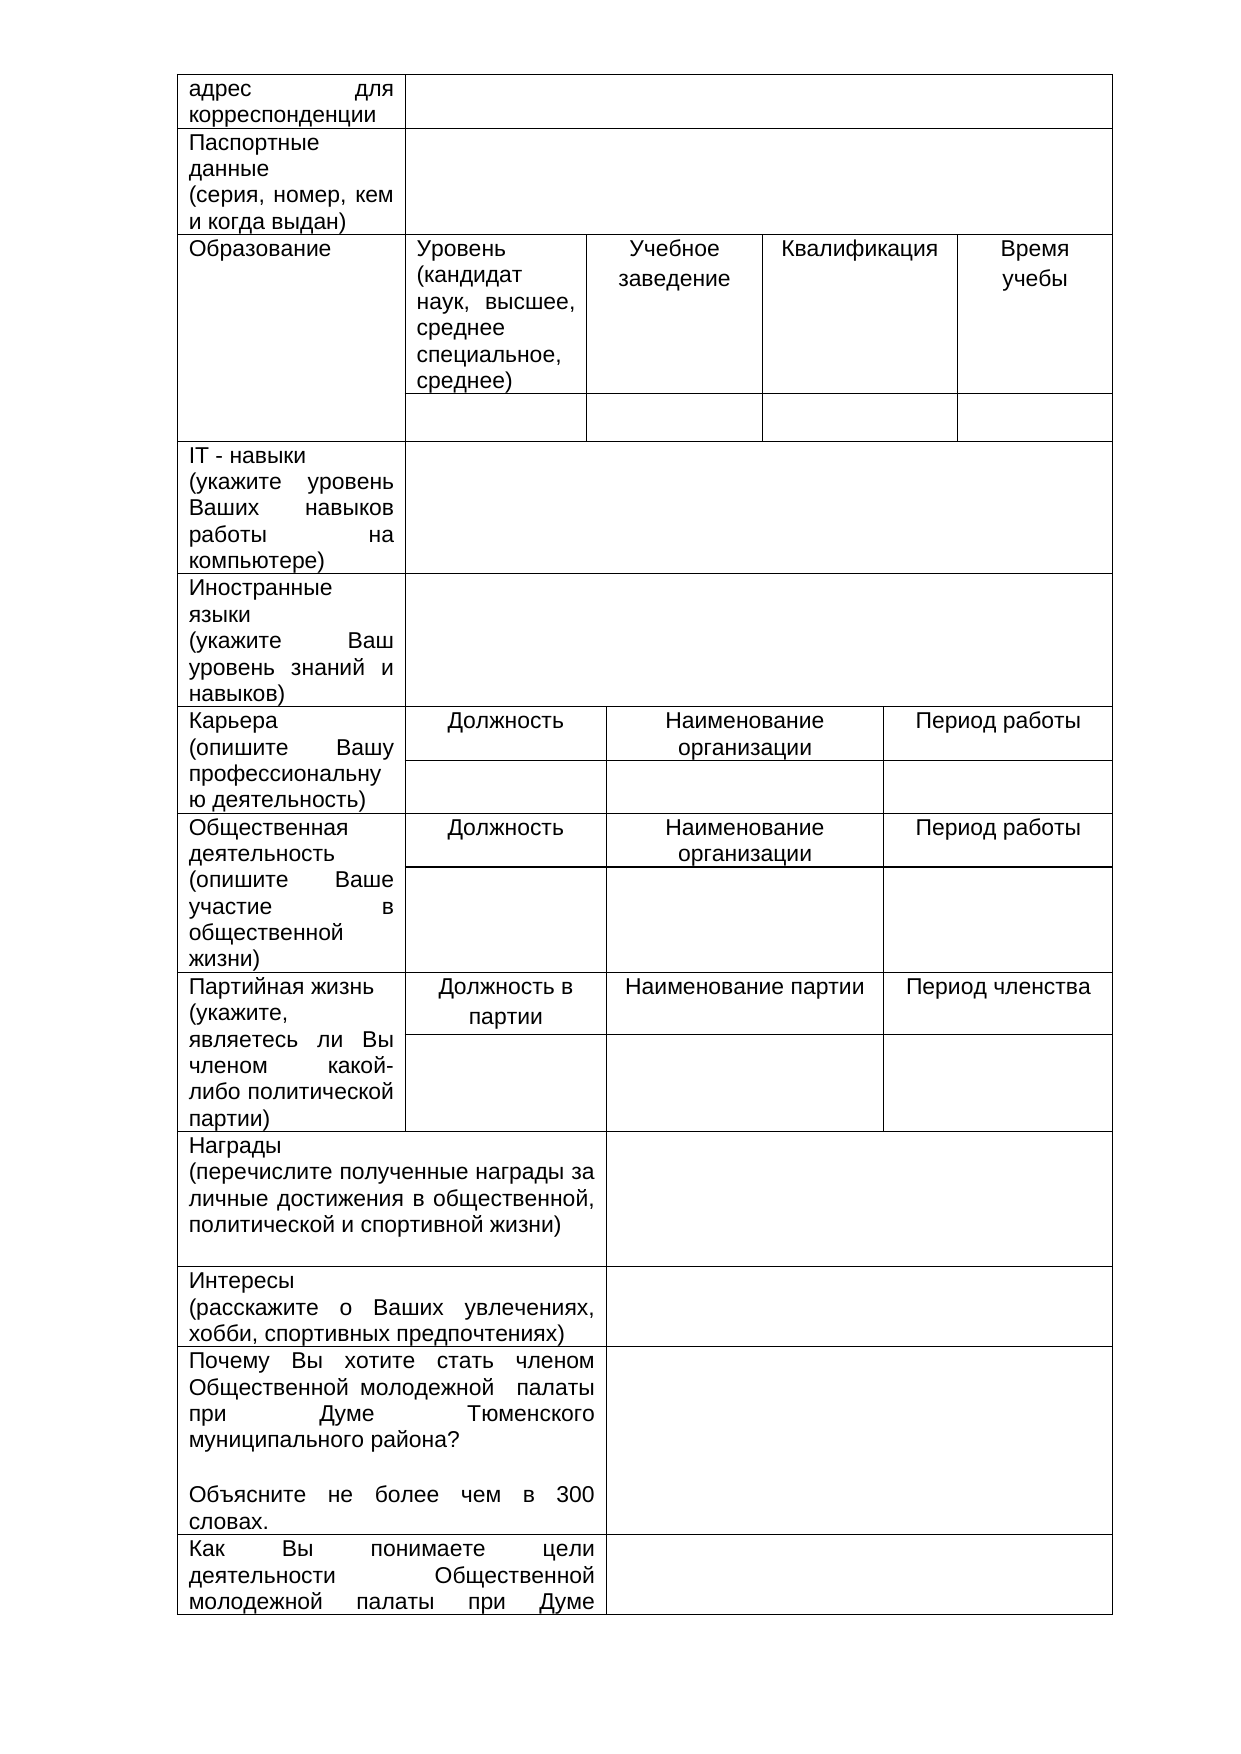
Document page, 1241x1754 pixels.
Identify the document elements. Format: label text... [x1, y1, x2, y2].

table_cell Период работы [884, 814, 1112, 866]
table_cell [884, 761, 1112, 813]
table_cell [406, 574, 1112, 706]
table_cell Время учебы [958, 235, 1112, 393]
table_cell Награды (перечислите полученные награды за личные достижения в общественной, политической и спортивной жизни) [178, 1132, 606, 1266]
table_cell [884, 868, 1112, 972]
table_cell Паспортные данные (серия, номер, кем и когда выдан) [178, 129, 405, 234]
table_cell Период работы [884, 707, 1112, 760]
table_cell Уровень (кандидат наук, высшее, среднее специальное, среднее) [406, 235, 586, 393]
table_cell [607, 1535, 1112, 1614]
table_cell Период членства [884, 973, 1112, 1034]
table_cell [607, 1267, 1112, 1346]
table_cell [406, 1035, 606, 1131]
table_cell [607, 761, 883, 813]
table_cell [607, 1132, 1112, 1266]
table_cell Партийная жизнь (укажите, являетесь ли Вы членом какой-либо политической партии) [178, 973, 405, 1131]
table_cell Наименование организации [607, 814, 883, 866]
table_cell [406, 761, 606, 813]
table_cell [406, 129, 1112, 234]
table_cell Иностранные языки (укажите Ваш уровень знаний и навыков) [178, 574, 405, 706]
table_cell Должность в партии [406, 973, 606, 1034]
table_cell [607, 868, 883, 972]
table_cell [406, 394, 586, 441]
table_cell Должность [406, 814, 606, 866]
table_cell [958, 394, 1112, 441]
table_cell [763, 394, 957, 441]
table_cell Общественная деятельность (опишите Ваше участие в общественной жизни) [178, 814, 405, 972]
table_cell Должность [406, 707, 606, 760]
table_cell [406, 75, 1112, 128]
table_cell Почему Вы хотите стать членом Общественной молодежной палаты при Думе Тюменского муниципального района? Объясните не более чем в 300 словах. [178, 1347, 606, 1534]
table_cell [587, 394, 762, 441]
table_cell Образование [178, 235, 405, 441]
table_cell Интересы (расскажите о Ваших увлечениях, хобби, спортивных предпочтениях) [178, 1267, 606, 1346]
table_cell [607, 1035, 883, 1131]
table_cell Наименование организации [607, 707, 883, 760]
table_cell Квалификация [763, 235, 957, 393]
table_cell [178, 1535, 606, 1614]
table_cell [884, 1035, 1112, 1131]
table_cell Карьера (опишите Вашу профессиональную деятельность) [178, 707, 405, 813]
table_cell Учебное заведение [587, 235, 762, 393]
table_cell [178, 75, 405, 128]
table_cell [406, 442, 1112, 573]
table_cell [406, 868, 606, 972]
table_cell IT - навыки (укажите уровень Ваших навыков работы на компьютере) [178, 442, 405, 573]
table_cell Наименование партии [607, 973, 883, 1034]
table_cell [607, 1347, 1112, 1534]
